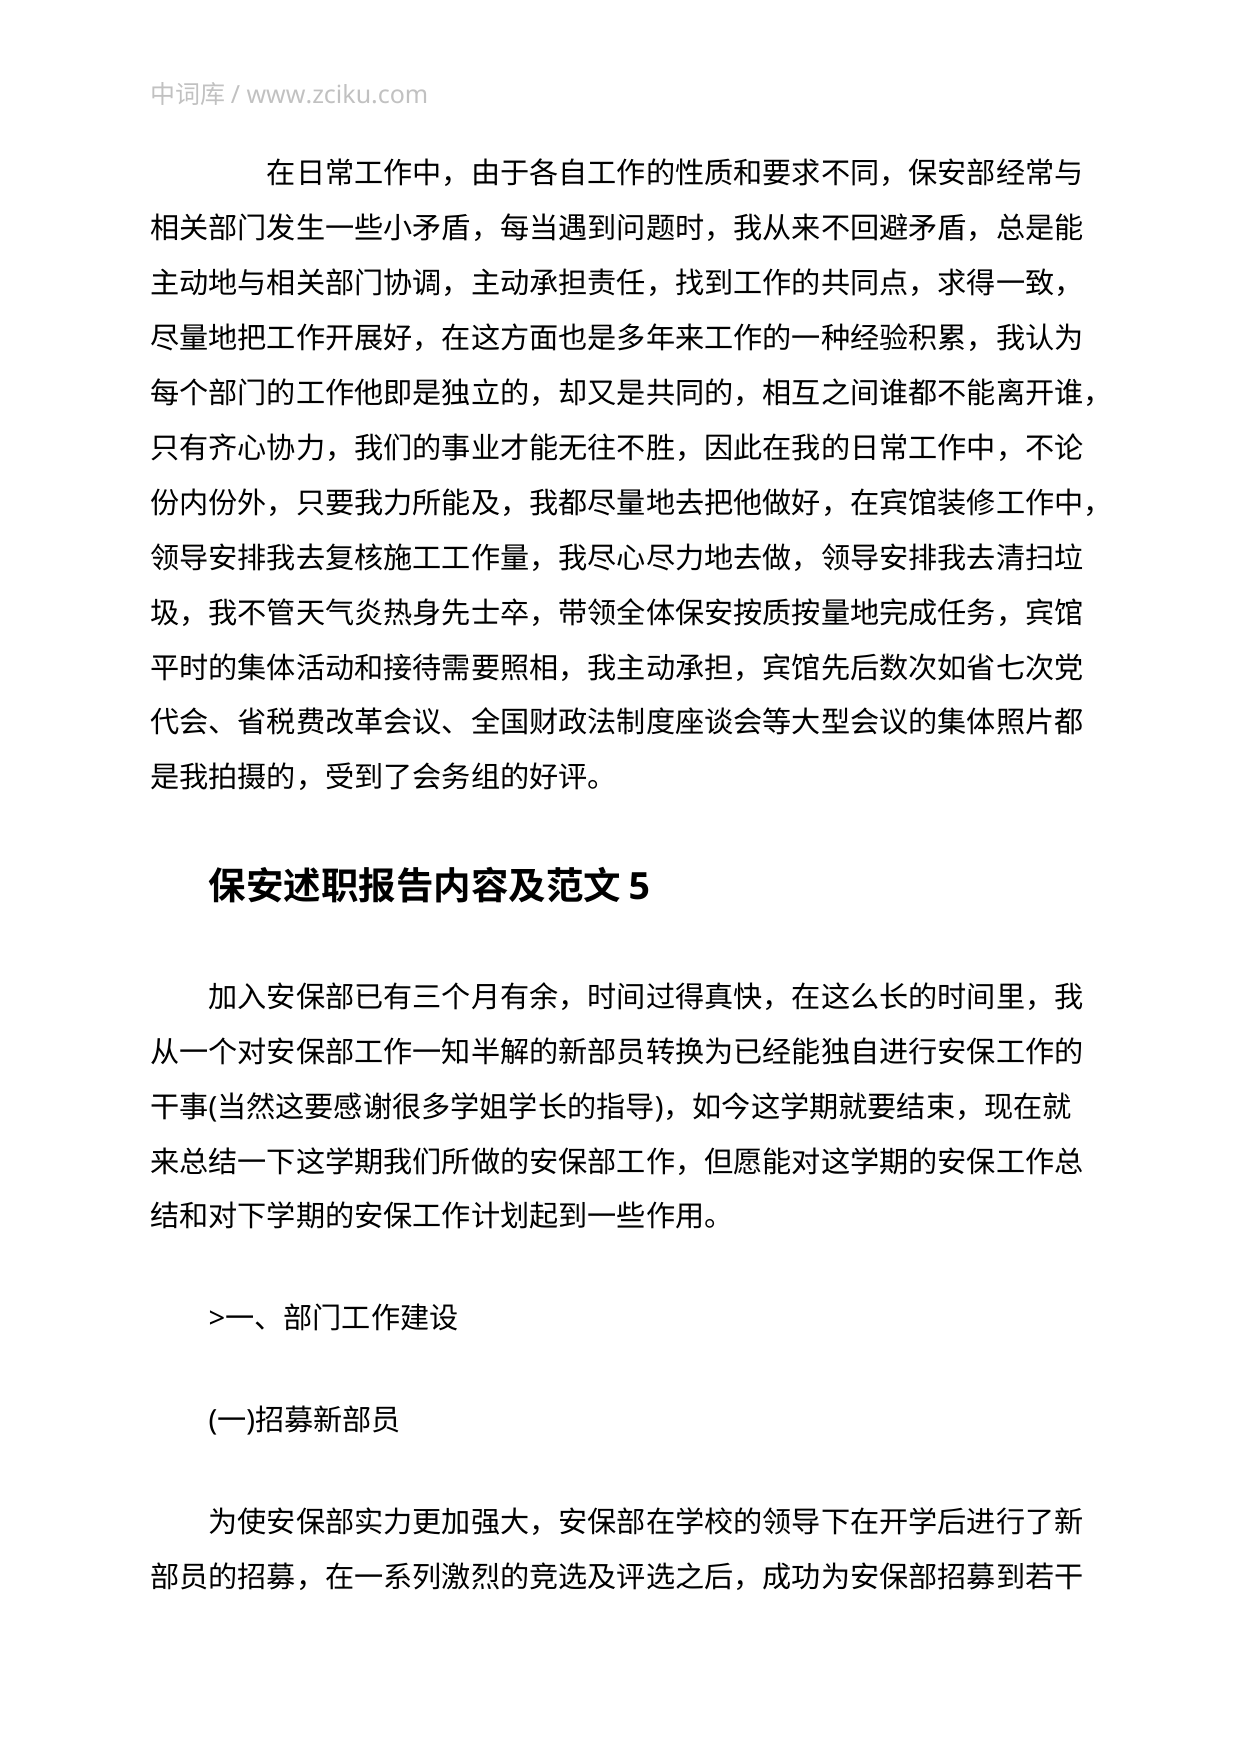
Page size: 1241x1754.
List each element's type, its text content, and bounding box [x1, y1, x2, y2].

text 在日常工作中，由于各自工作的性质和要求不同，保安部经常与相关部门发生一些小矛盾，每当遇到问题时，我从来不回避矛盾，总是能主动地与相关部门协调，主动承担责任，找到工作的共同点，求得一致，尽量地把工作开展好，在这方面也是多年来工作的一种经验积累，我认为每个部门的工作他即是独立的，却又是共同的，相互之间谁都不能离开谁，只有齐心协力，我们的事业才能无往不胜，因此在我的日常工作中，不论份内份外，只要我力所能及，我都尽量地去把他做好，在宾馆装修工作中，领导安排我去复核施工工作量，我尽心尽力地去做，领导安排我去清扫垃圾，我不管天气炎热身先士卒，带领全体保安按质按量地完成任务，宾馆平时的集体活动和接待需要照相，我主动承担，宾馆先后数次如省七次党代会、省税费改革会议、全国财政法制度座谈会等大型会议的集体照片都是我拍摄的，受到了会务组的好评。 [150, 150, 1090, 796]
text (一)招募新部员 [150, 1397, 1090, 1439]
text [150, 1499, 1090, 1596]
text >一、部门工作建设 [150, 1295, 1090, 1337]
text 保安述职报告内容及范文5 [150, 856, 1090, 910]
text 加入安保部已有三个月有余，时间过得真快，在这么长的时间里，我从一个对安保部工作一知半解的新部员转换为已经能独自进行安保工作的干事(当然这要感谢很多学姐学长的指导)，如今这学期就要结束，现在就来总结一下这学期我们所做的安保部工作，但愿能对这学期的安保工作总结和对下学期的安保工作计划起到一些作用。 [150, 973, 1090, 1235]
